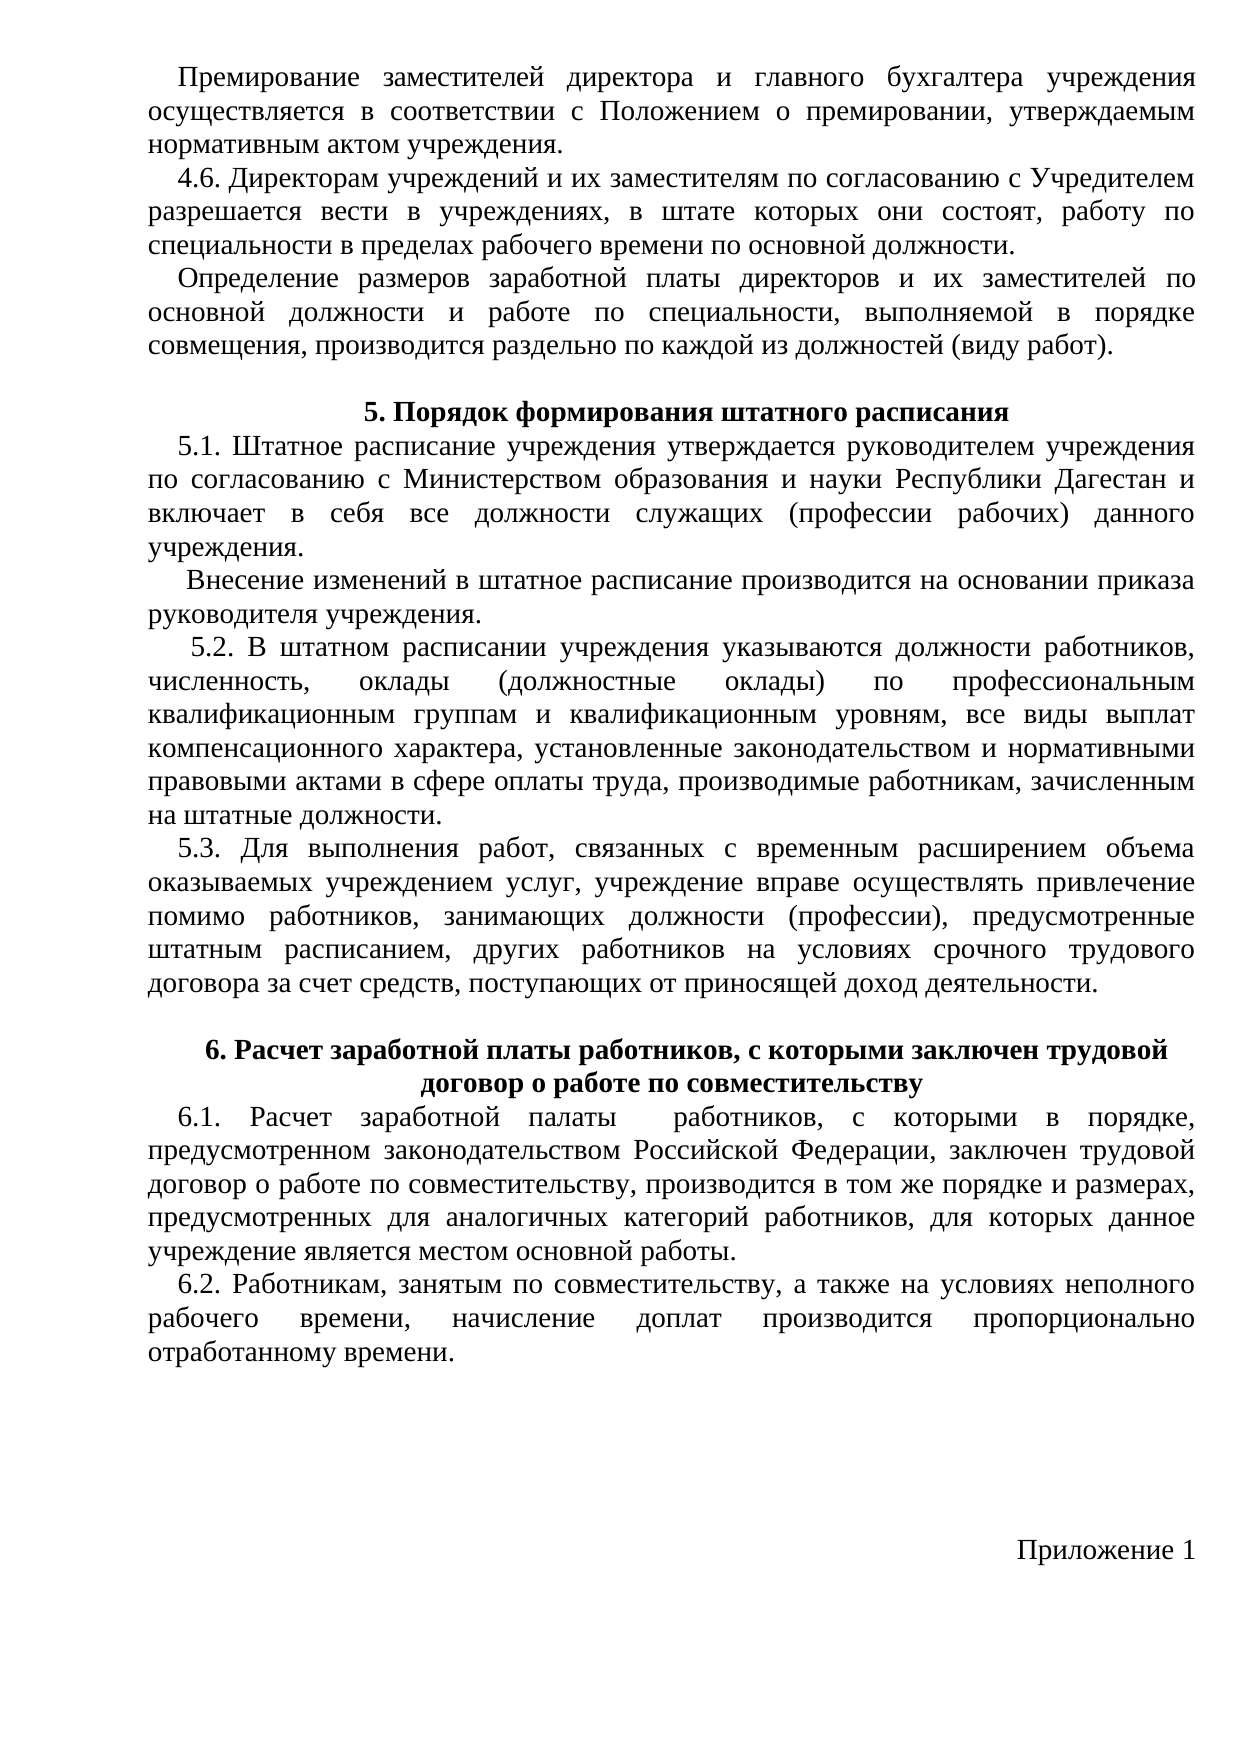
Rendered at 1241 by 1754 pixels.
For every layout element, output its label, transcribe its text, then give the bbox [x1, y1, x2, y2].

text 6. Расчет заработной платы работников, с которыми заключен трудовой договор о работе по совместительству [148, 1032, 1196, 1099]
text 4.6. Директорам учреждений и их заместителям по согласованию с Учредителем разрешается вести в учреждениях, в штате которых они состоят, работу по специальности в пределах рабочего времени по основной должности. [148, 160, 1196, 260]
text 5.2. В штатном расписании учреждения указываются должности работников, численность, оклады (должностные оклады) по профессиональным квалификационным группам и квалификационным уровням, все виды выплат компенсационного характера, установленные законодательством и нормативными правовыми актами в сфере оплаты труда, производимые работникам, зачисленным на штатные должности. [148, 629, 1196, 831]
text Внесение изменений в штатное расписание производится на основании приказа руководителя учреждения. [148, 562, 1196, 629]
text 6.1. Расчет заработной палаты работников, с которыми в порядке, предусмотренном законодательством Российской Федерации, заключен трудовой договор о работе по совместительству, производится в том же порядке и размерах, предусмотренных для аналогичных категорий работников, для которых данное учреждение является местом основной работы. [148, 1099, 1196, 1267]
text 5.3. Для выполнения работ, связанных с временным расширением объема оказываемых учреждением услуг, учреждение вправе осуществлять привлечение помимо работников, занимающих должности (профессии), предусмотренные штатным расписанием, других работников на условиях срочного трудового договора за счет средств, поступающих от приносящей доход деятельности. [148, 831, 1196, 998]
text Премирование заместителей директора и главного бухгалтера учреждения осуществляется в соответствии с Положением о премировании, утверждаемым нормативным актом учреждения. [148, 59, 1196, 160]
text Приложение 1 [148, 1532, 1196, 1566]
text 6.2. Работникам, занятым по совместительству, а также на условиях неполного рабочего времени, начисление доплат производится пропорционально отработанному времени. [148, 1267, 1196, 1367]
text Определение размеров заработной платы директоров и их заместителей по основной должности и работе по специальности, выполняемой в порядке совмещения, производится раздельно по каждой из должностей (виду работ). [148, 260, 1196, 361]
text 5. Порядок формирования штатного расписания [148, 394, 1196, 428]
text 5.1. Штатное расписание учреждения утверждается руководителем учреждения по согласованию с Министерством образования и науки Республики Дагестан и включает в себя все должности служащих (профессии рабочих) данного учреждения. [148, 428, 1196, 562]
